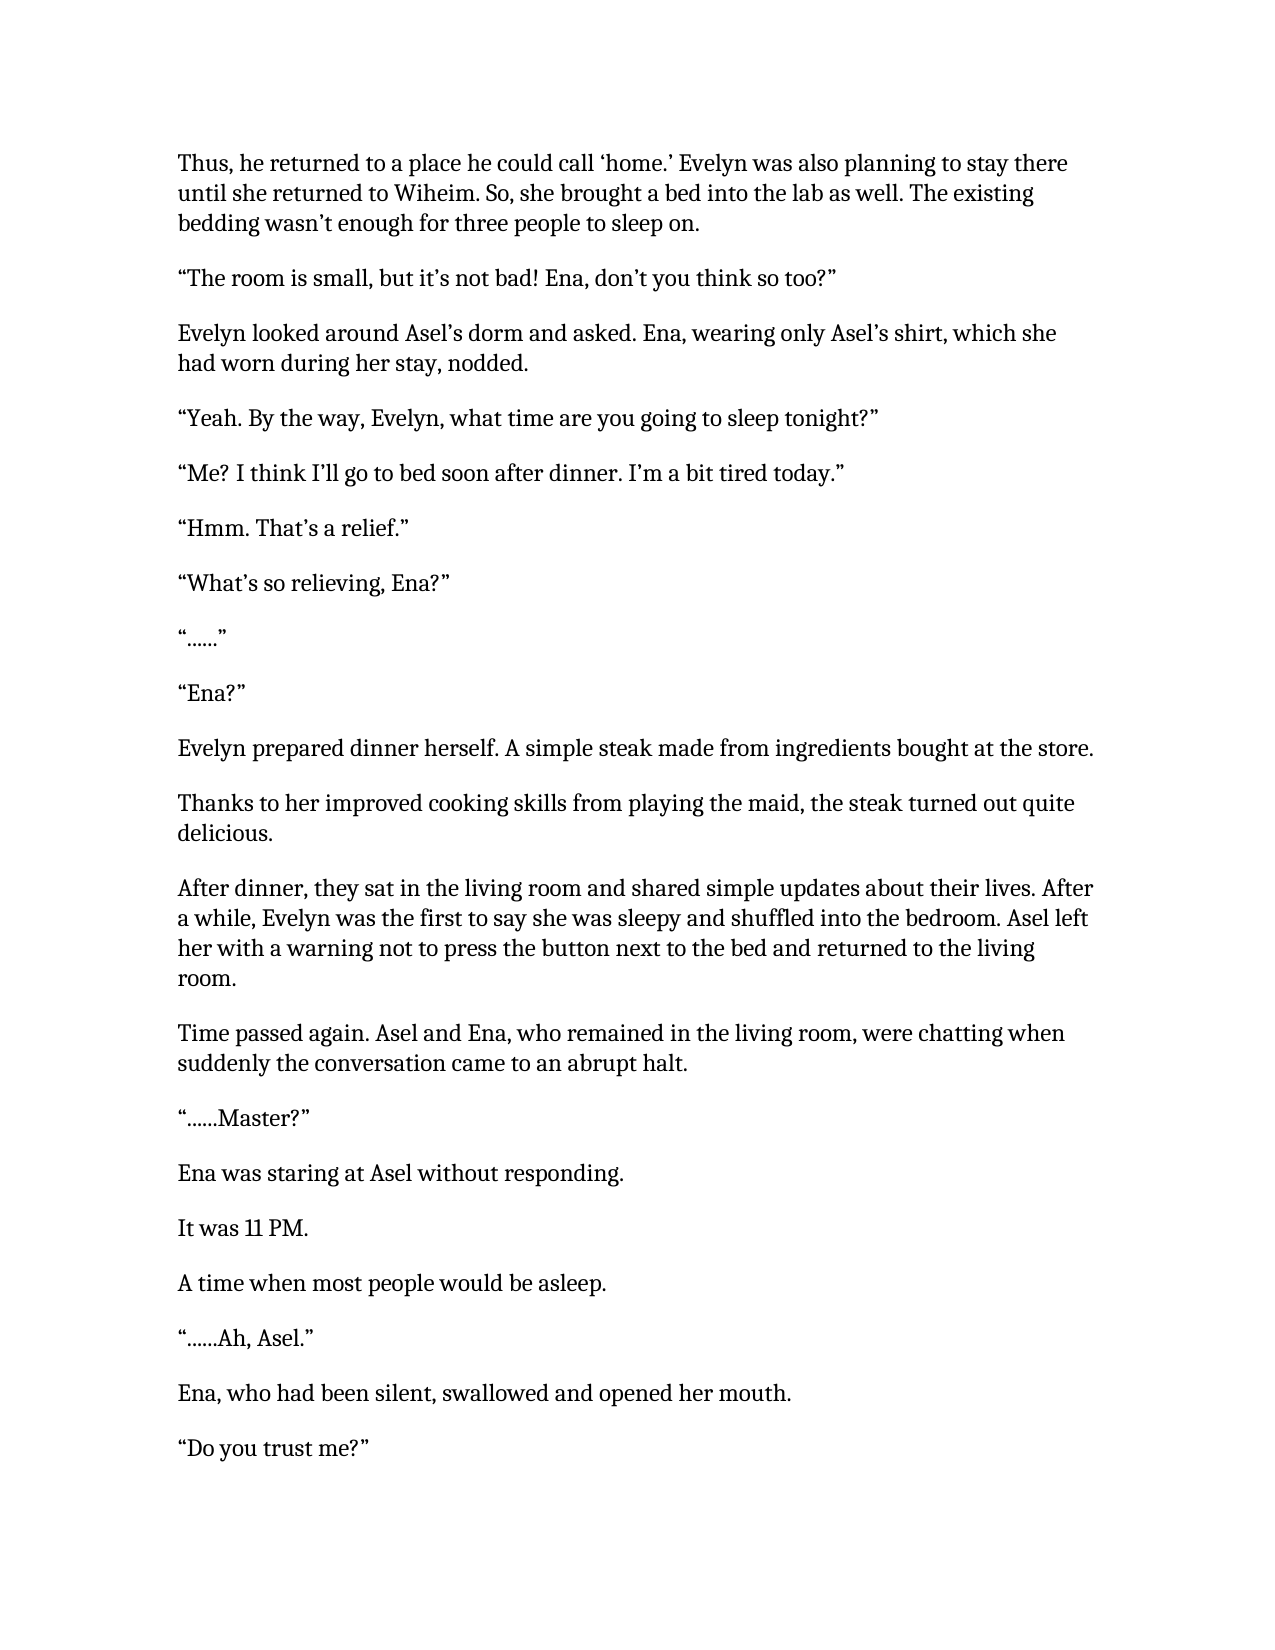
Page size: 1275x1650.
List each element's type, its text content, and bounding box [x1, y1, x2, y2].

text “Yeah. By the way, Evelyn, what time are you going to sleep tonight?” [177, 403, 1098, 433]
text “......Master?” [177, 1103, 1098, 1133]
text Ena was staring at Asel without responding. [177, 1158, 1098, 1188]
text Evelyn prepared dinner herself. A simple steak made from ingredients bought at the store. [177, 733, 1098, 763]
text “Hmm. That’s a relief.” [177, 513, 1098, 543]
text “Ena?” [177, 678, 1098, 708]
text “......” [177, 623, 1098, 653]
text Ena, who had been silent, swallowed and opened her mouth. [177, 1378, 1098, 1408]
text After dinner, they sat in the living room and shared simple updates about their lives. After a while, Evelyn was the first to say she was sleepy and shuffled into the bedroom. Asel left her with a warning not to press the button next to the bed and returned to the living room. [177, 873, 1098, 993]
text Evelyn looked around Asel’s dorm and asked. Ena, wearing only Asel’s shirt, which she had worn during her stay, nodded. [177, 318, 1098, 378]
text Time passed again. Asel and Ena, who remained in the living room, were chatting when suddenly the conversation came to an abrupt halt. [177, 1018, 1098, 1078]
text Thus, he returned to a place he could call ‘home.’ Evelyn was also planning to stay there until she returned to Wiheim. So, she brought a bed into the lab as well. The existing bedding wasn’t enough for three people to sleep on. [177, 148, 1098, 238]
text “Me? I think I’ll go to bed soon after dinner. I’m a bit tired today.” [177, 458, 1098, 488]
text A time when most people would be asleep. [177, 1268, 1098, 1298]
text “What’s so relieving, Ena?” [177, 568, 1098, 598]
text Thanks to her improved cooking skills from playing the maid, the steak turned out quite delicious. [177, 788, 1098, 848]
text “......Ah, Asel.” [177, 1323, 1098, 1353]
text It was 11 PM. [177, 1213, 1098, 1243]
text “The room is small, but it’s not bad! Ena, don’t you think so too?” [177, 263, 1098, 293]
text “Do you trust me?” [177, 1433, 1098, 1463]
